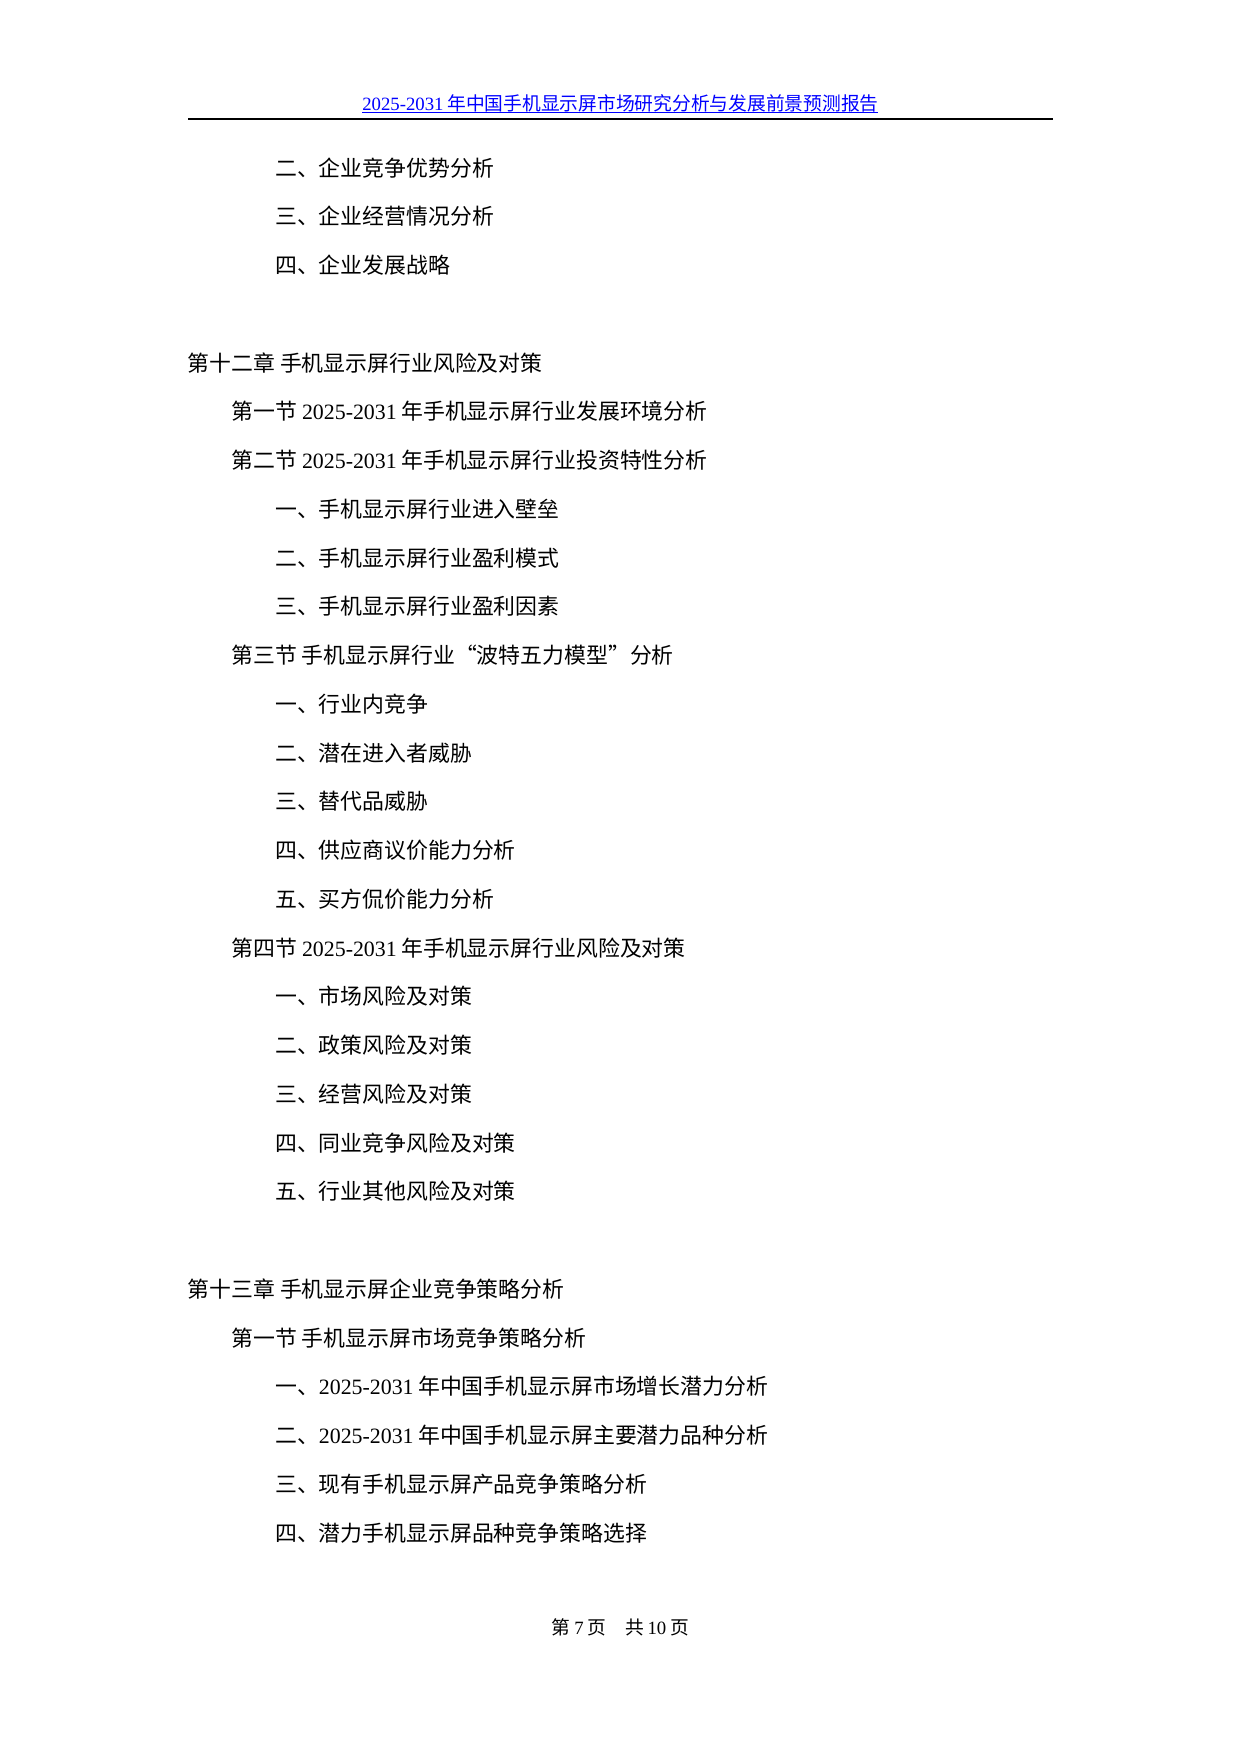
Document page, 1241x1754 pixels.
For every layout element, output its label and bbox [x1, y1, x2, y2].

text [187, 150, 1053, 1548]
